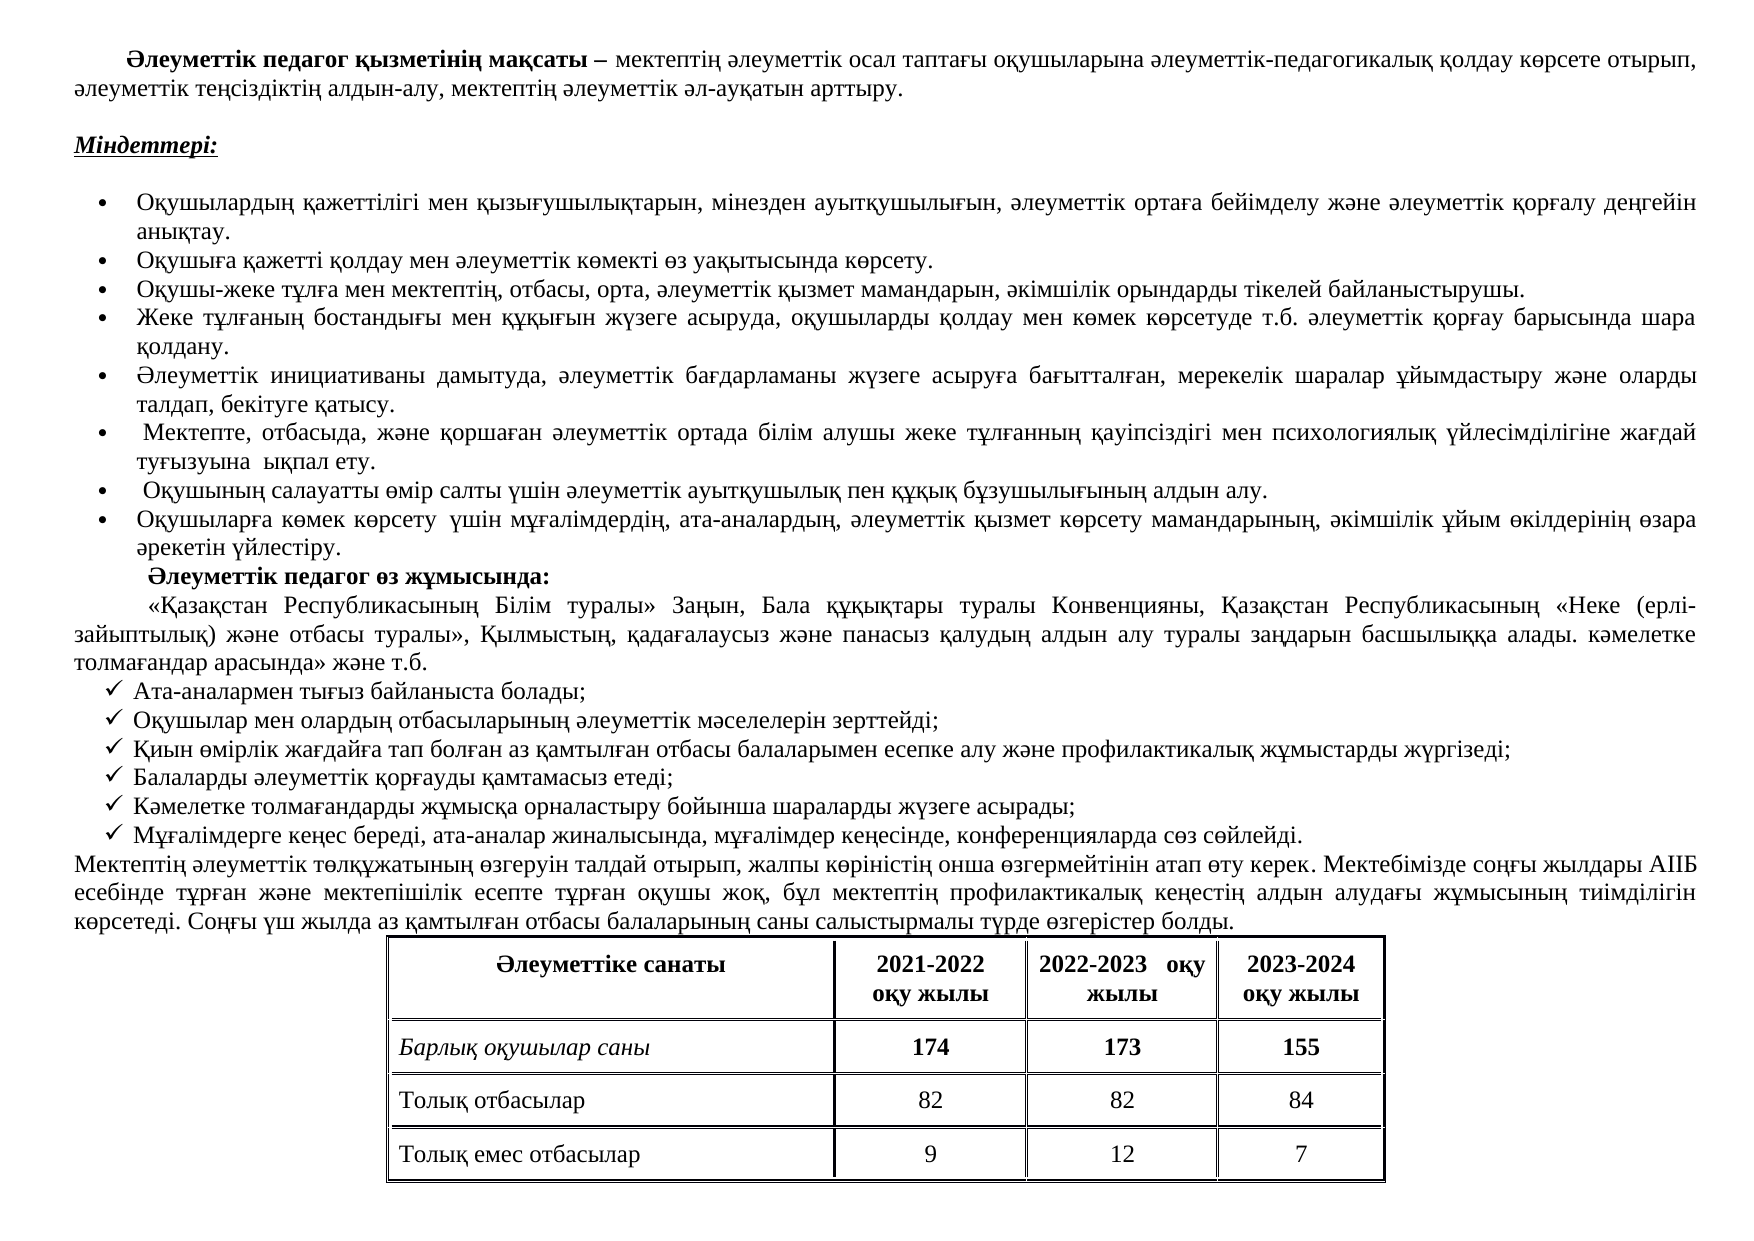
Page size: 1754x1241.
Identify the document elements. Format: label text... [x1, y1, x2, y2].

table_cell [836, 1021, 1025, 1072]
text Мектептің әлеуметтік төлқұжатының өзгеруін талдай отырып, жалпы көріністің онша өзгермейтінін атап өту керек. Мектебімізде соңғы жылдары АІІБ есебінде тұрған және мектепішілік есепте тұрған оқушы жоқ, бұл мектептің профилактикалық кеңестің алдын алудағы жұмысының тиімділігін көрсетеді. Соңғы үш жылда аз қамтылған отбасы балаларының саны салыстырмалы түрде өзгерістер болды. [74, 849, 1698, 935]
list Оқушылардың қажеттілігі мен қызығушылықтарын, мінезден ауытқушылығын, әлеуметтік ортаға бейімделу және әлеуметтік қорғалу деңгейін анықтау. [99, 187, 1698, 245]
list Оқушыларға көмек көрсету үшін мұғалімдердің, ата-аналардың, әлеуметтік қызмет көрсету мамандарының, әкімшілік ұйым өкілдерінің өзара әрекетін үйлестіру. [99, 504, 1698, 561]
list Оқушылар мен олардың отбасыларының әлеуметтік мәселелерін зерттейді; [103, 705, 1698, 734]
list Кәмелетке толмағандарды жұмысқа орналастыру бойынша шараларды жүзеге асырады; [103, 791, 1698, 820]
text Әлеуметтік педагог қызметінің мақсаты – мектептің әлеуметтік осал таптағы оқушыларына әлеуметтік-педагогикалық қолдау көрсете отырып, әлеуметтік теңсіздіктің алдын-алу, мектептің әлеуметтік әл-ауқатын арттыру. [74, 44, 1698, 102]
list Қиын өмірлік жағдайға тап болған аз қамтылған отбасы балаларымен есепке алу және профилактикалық жұмыстарды жүргізеді; [103, 734, 1698, 762]
list Жеке тұлғаның бостандығы мен құқығын жүзеге асыруда, оқушыларды қолдау мен көмек көрсетуде т.б. әлеуметтік қорғау барысында шара қолдану. [99, 302, 1698, 360]
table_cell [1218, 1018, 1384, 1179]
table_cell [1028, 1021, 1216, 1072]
text «Қазақстан Республикасының Білім туралы» Заңын, Бала құқықтары туралы Конвенцияны, Қазақстан Республикасының «Неке (ерлі-зайыптылық) және отбасы туралы», Қылмыстың, қадағалаусыз және панасыз қалудың алдын алу туралы заңдарын басшылыққа алады. кәмелетке толмағандар арасында» және т.б. [74, 590, 1698, 676]
text Міндеттері: [74, 131, 1698, 187]
list Балаларды әлеуметтік қорғауды қамтамасыз етеді; [103, 762, 1698, 791]
list Әлеуметтік инициативаны дамытуда, әлеуметтік бағдарламаны жүзеге асыруға бағытталған, мерекелік шаралар ұйымдастыру және оларды талдап, бекітуге қатысу. [99, 360, 1698, 417]
text Әлеуметтік педагог өз жұмысында: [74, 561, 1698, 590]
list Оқушыға қажетті қолдау мен әлеуметтік көмекті өз уақытысында көрсету. [99, 245, 1698, 274]
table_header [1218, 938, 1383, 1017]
list Оқушы-жеке тұлға мен мектептің, отбасы, орта, әлеуметтік қызмет мамандарын, әкімшілік орындарды тікелей байланыстырушы. [99, 274, 1698, 302]
list Оқушының салауатты өмір салты үшін әлеуметтік ауытқушылық пен құқық бұзушылығының алдын алу. [99, 475, 1698, 504]
list Ата-аналармен тығыз байланыста болады; [103, 676, 1698, 705]
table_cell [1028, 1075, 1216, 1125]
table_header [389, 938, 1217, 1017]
list Мектепте, отбасыда, және қоршаған әлеуметтік ортада білім алушы жеке тұлғанның қауіпсіздігі мен психологиялық үйлесімділігіне жағдай туғызуына ықпал ету. [99, 417, 1698, 475]
list Мұғалімдерге кеңес береді, ата-аналар жиналысында, мұғалімдер кеңесінде, конференцияларда сөз сөйлейді. [103, 820, 1698, 849]
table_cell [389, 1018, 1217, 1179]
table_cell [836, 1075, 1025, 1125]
